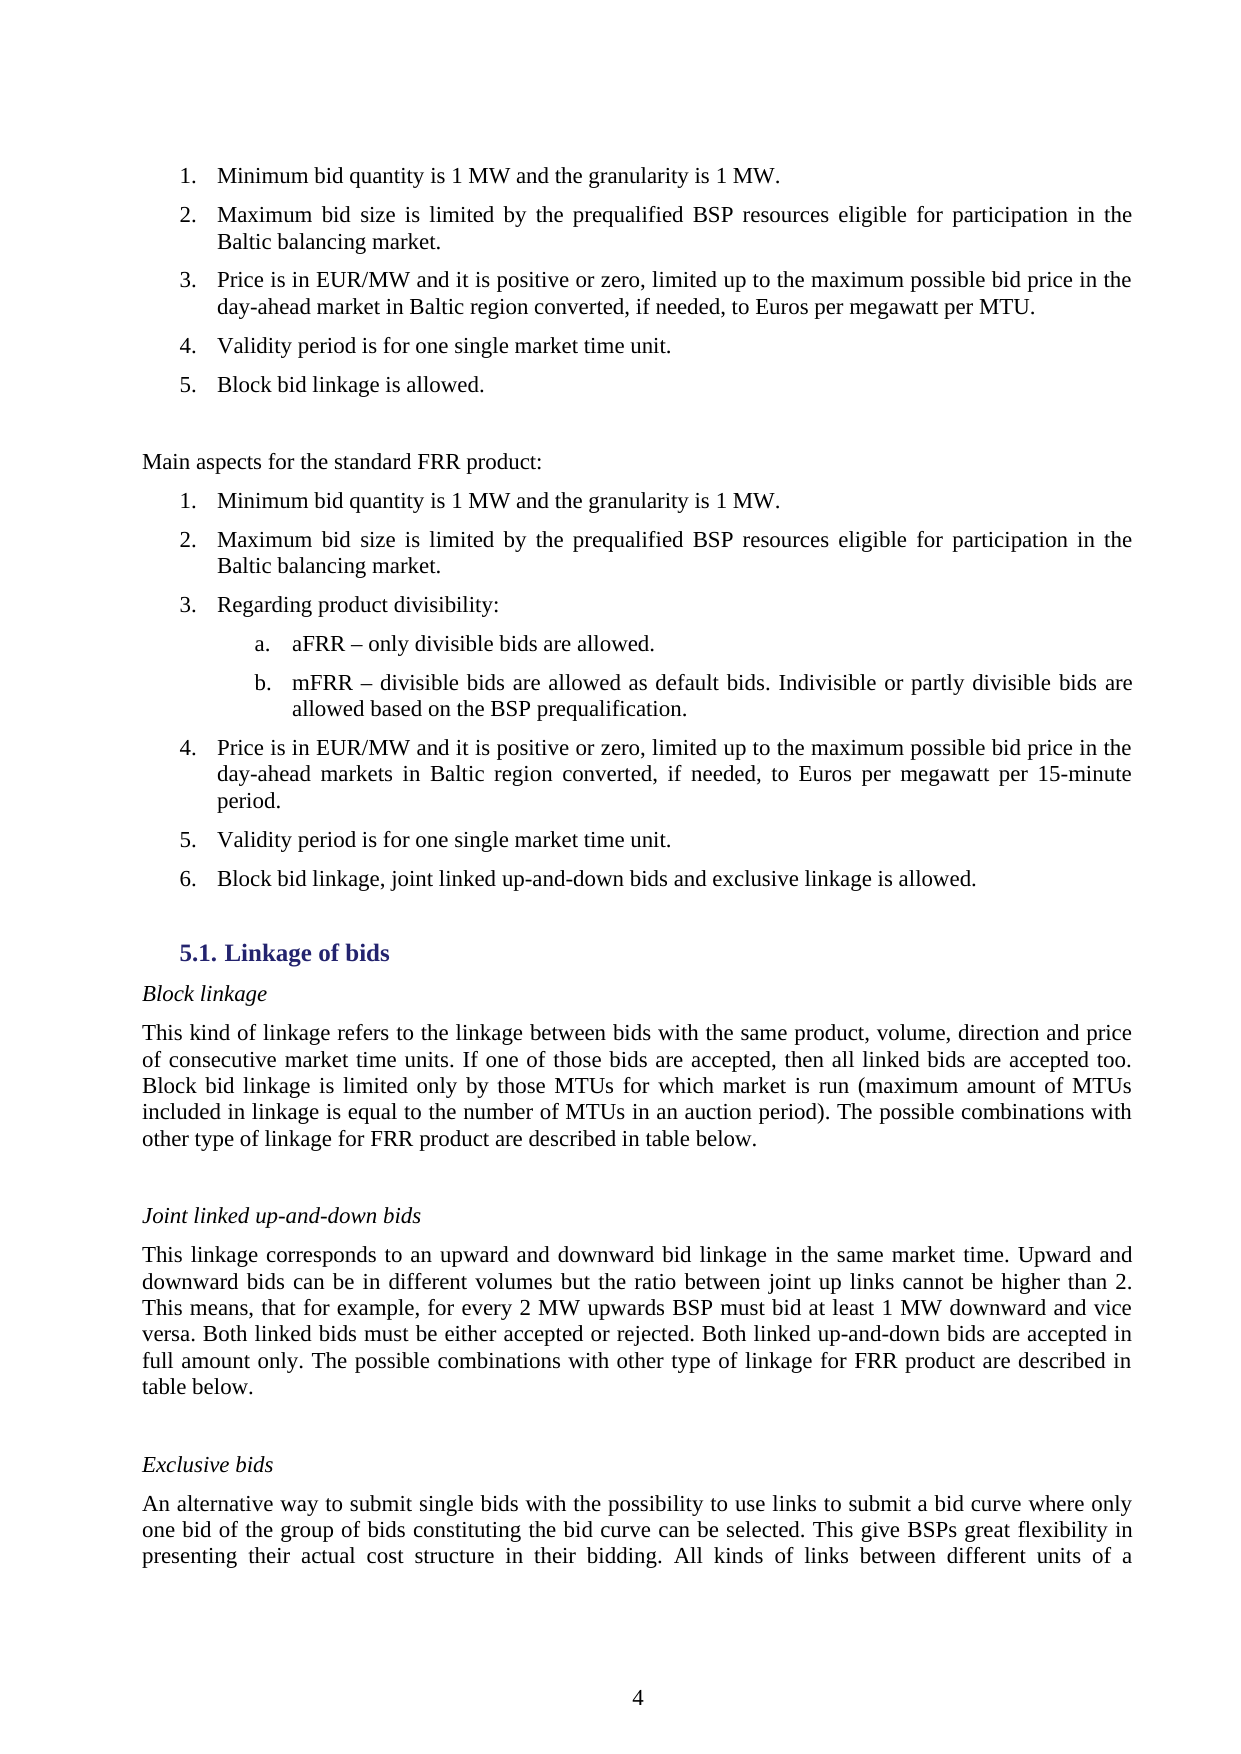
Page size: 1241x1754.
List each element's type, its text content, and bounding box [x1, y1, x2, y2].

list Validity period is for one single market time unit. [179, 826, 1134, 852]
text This linkage corresponds to an upward and downward bid linkage in the same market time. Upward and downward bids can be in different volumes but the ratio between joint up links cannot be higher than 2. This means, that for example, for every 2 MW upwards BSP must bid at least 1 MW downward and vice versa. Both linked bids must be either accepted or rejected. Both linked up-and-down bids are accepted in full amount only. The possible combinations with other type of linkage for FRR product are described in table below. [142, 1241, 1134, 1399]
list Price is in EUR/MW and it is positive or zero, limited up to the maximum possible bid price in the day-ahead market in Baltic region converted, if needed, to Euros per megawatt per MTU. [179, 267, 1134, 319]
text Joint linked up-and-down bids [142, 1202, 1134, 1229]
list Minimum bid quantity is 1 MW and the granularity is 1 MW. [179, 487, 1134, 513]
list Regarding product divisibility: [179, 591, 1134, 618]
list Linkage of bids [179, 933, 1134, 968]
list mFRR – divisible bids are allowed as default bids. Indivisible or partly divisible bids are allowed based on the BSP prequalification. [254, 669, 1134, 722]
text Block linkage [142, 981, 1134, 1007]
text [142, 1490, 1134, 1569]
list Block bid linkage, joint linked up-and-down bids and exclusive linkage is allowed. [179, 864, 1134, 891]
list Minimum bid quantity is 1 MW and the granularity is 1 MW. [179, 162, 1134, 189]
text This kind of linkage refers to the linkage between bids with the same product, volume, direction and price of consecutive market time units. If one of those bids are accepted, then all linked bids are accepted too. Block bid linkage is limited only by those MTUs for which market is run (maximum amount of MTUs included in linkage is equal to the number of MTUs in an auction period). The possible combinations with other type of linkage for FRR product are described in table below. [142, 1019, 1134, 1151]
list Maximum bid size is limited by the prequalified BSP resources eligible for participation in the Baltic balancing market. [179, 526, 1134, 579]
list Maximum bid size is limited by the prequalified BSP resources eligible for participation in the Baltic balancing market. [179, 201, 1134, 254]
list Price is in EUR/MW and it is positive or zero, limited up to the maximum possible bid price in the day-ahead markets in Baltic region converted, if needed, to Euros per megawatt per 15-minute period. [179, 734, 1134, 813]
list aFRR – only divisible bids are allowed. [254, 630, 1134, 656]
text Main aspects for the standard FRR product: [142, 448, 1134, 475]
text Exclusive bids [142, 1451, 1134, 1477]
list Block bid linkage is allowed. [179, 371, 1134, 397]
list Validity period is for one single market time unit. [179, 332, 1134, 358]
